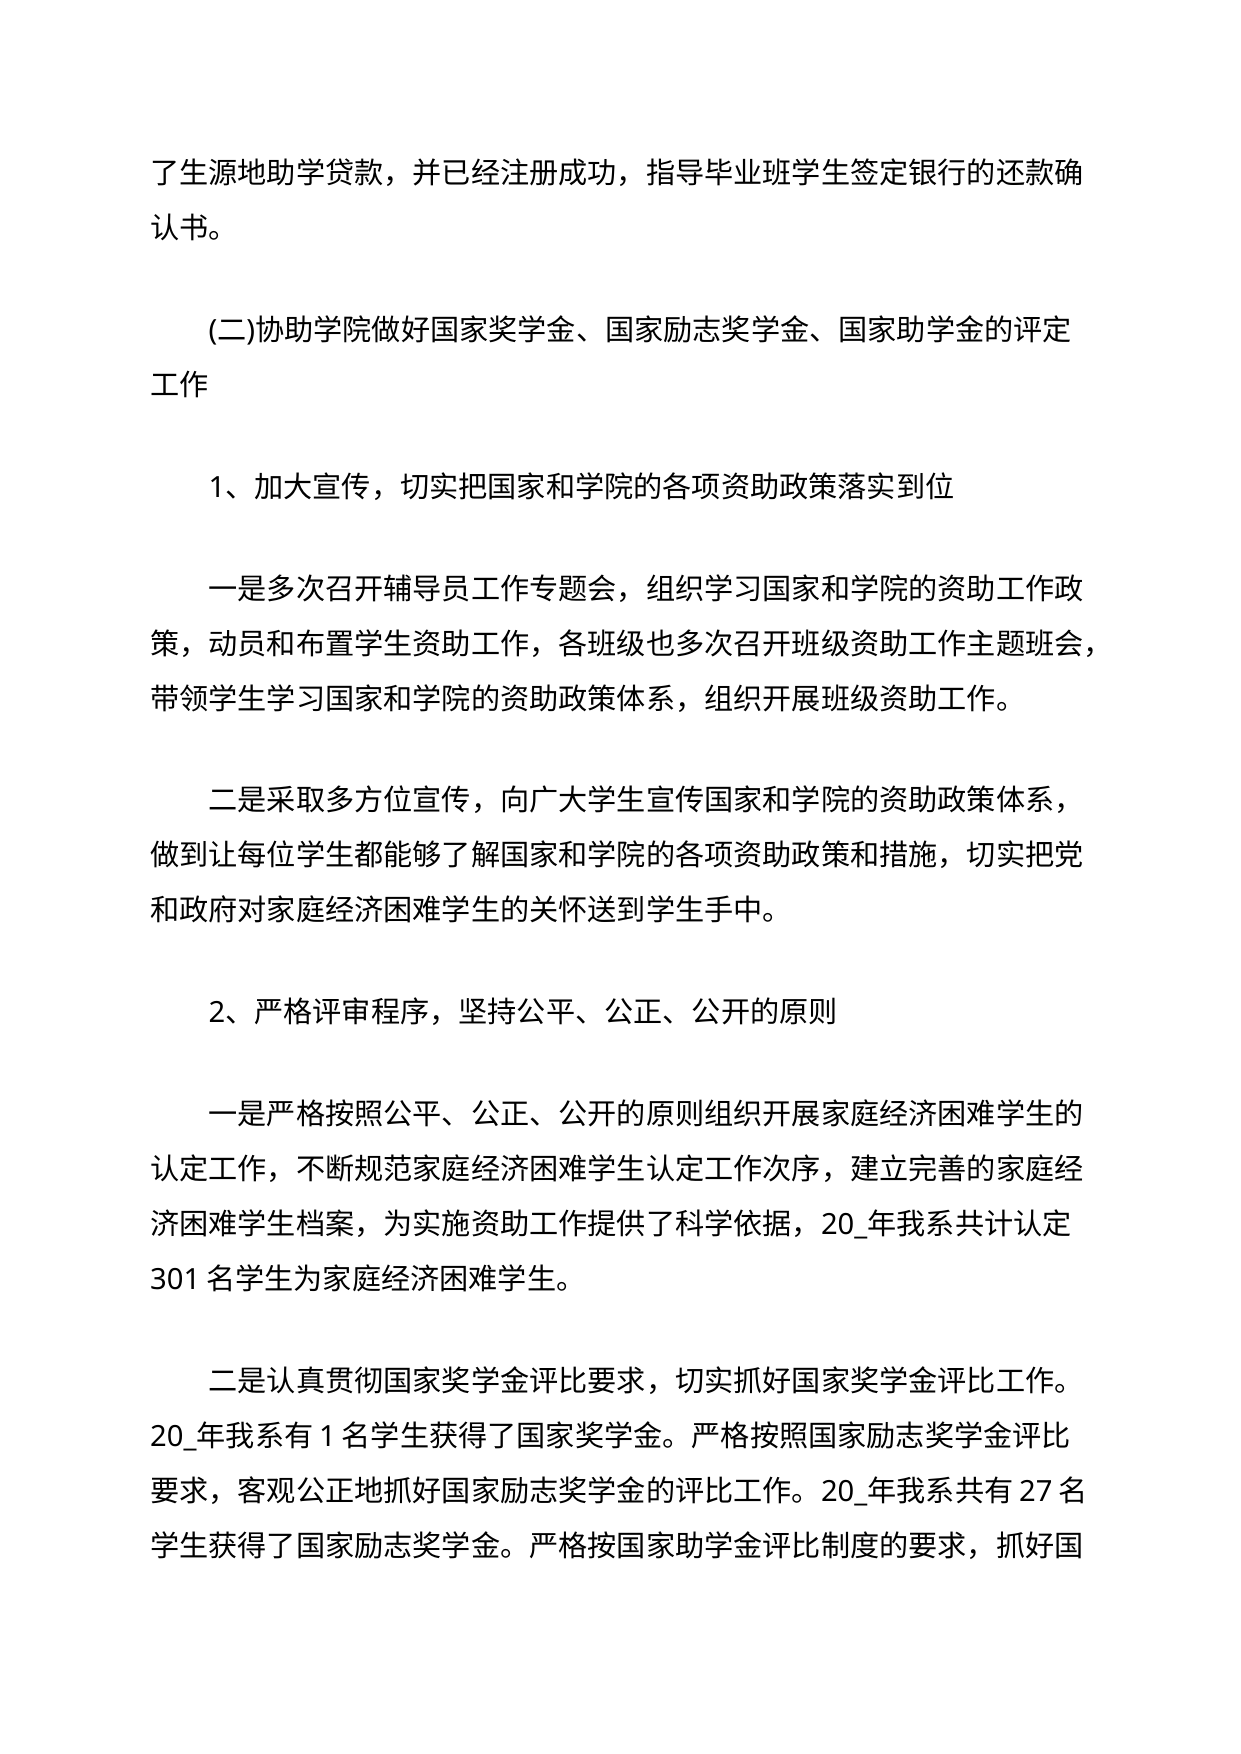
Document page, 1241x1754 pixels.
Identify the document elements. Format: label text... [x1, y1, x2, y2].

text 2、严格评审程序，坚持公平、公正、公开的原则 [150, 988, 1090, 1031]
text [150, 150, 1090, 247]
text (二)协助学院做好国家奖学金、国家励志奖学金、国家助学金的评定工作 [150, 307, 1090, 404]
text 1、加大宣传，切实把国家和学院的各项资助政策落实到位 [150, 463, 1090, 506]
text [150, 1357, 1090, 1564]
text 一是多次召开辅导员工作专题会，组织学习国家和学院的资助工作政策，动员和布置学生资助工作，各班级也多次召开班级资助工作主题班会，带领学生学习国家和学院的资助政策体系，组织开展班级资助工作。 [150, 565, 1090, 717]
text 一是严格按照公平、公正、公开的原则组织开展家庭经济困难学生的认定工作，不断规范家庭经济困难学生认定工作次序，建立完善的家庭经济困难学生档案，为实施资助工作提供了科学依据，20_年我系共计认定301名学生为家庭经济困难学生。 [150, 1091, 1090, 1298]
text 二是采取多方位宣传，向广大学生宣传国家和学院的资助政策体系，做到让每位学生都能够了解国家和学院的各项资助政策和措施，切实把党和政府对家庭经济困难学生的关怀送到学生手中。 [150, 777, 1090, 929]
